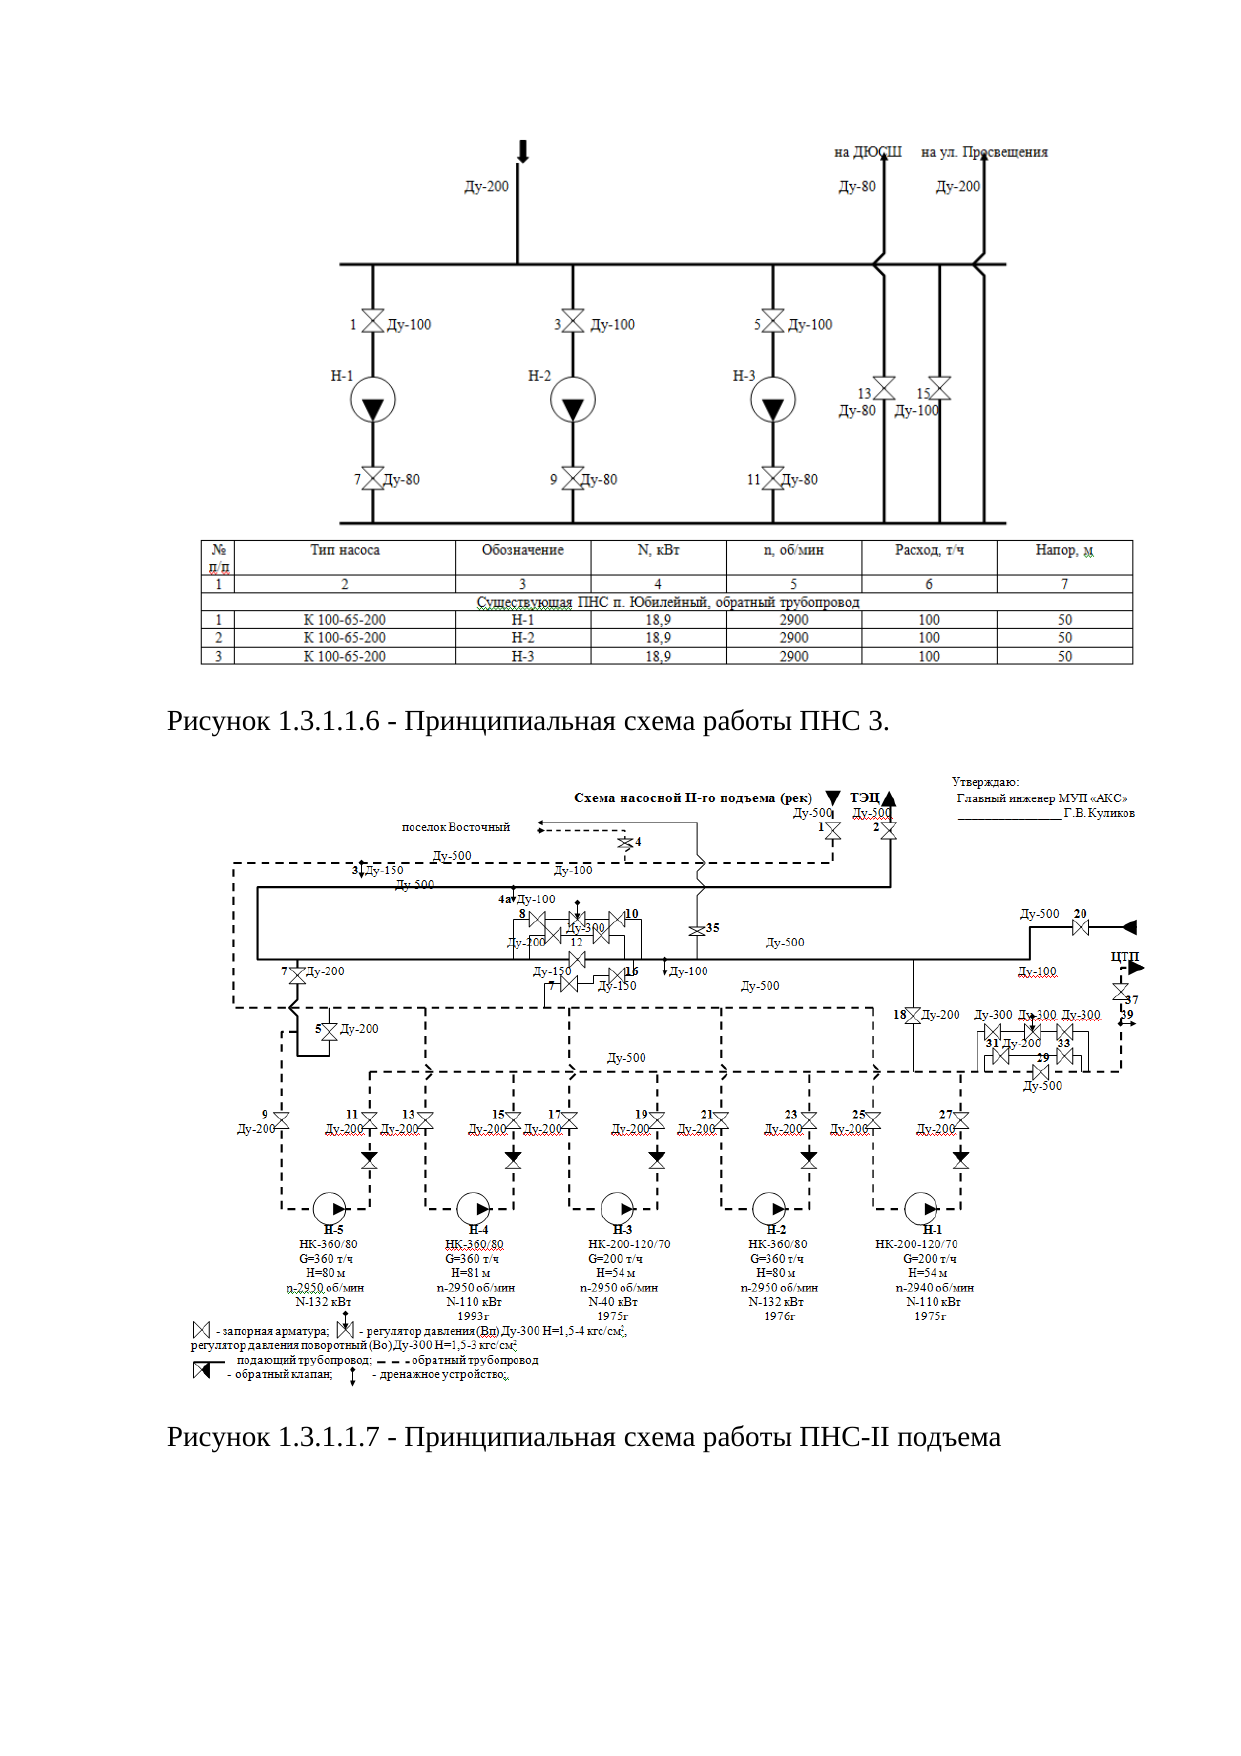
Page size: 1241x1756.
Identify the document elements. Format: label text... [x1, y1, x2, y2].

picture [183, 773, 1145, 1390]
picture [177, 118, 1153, 674]
text Рисунок 1.3.1.1.6 - Принципиальная схема работы ПНС 3. [167, 703, 1082, 737]
text Рисунок 1.3.1.1.7 - Принципиальная схема работы ПНС-II подъема [167, 1419, 1082, 1453]
